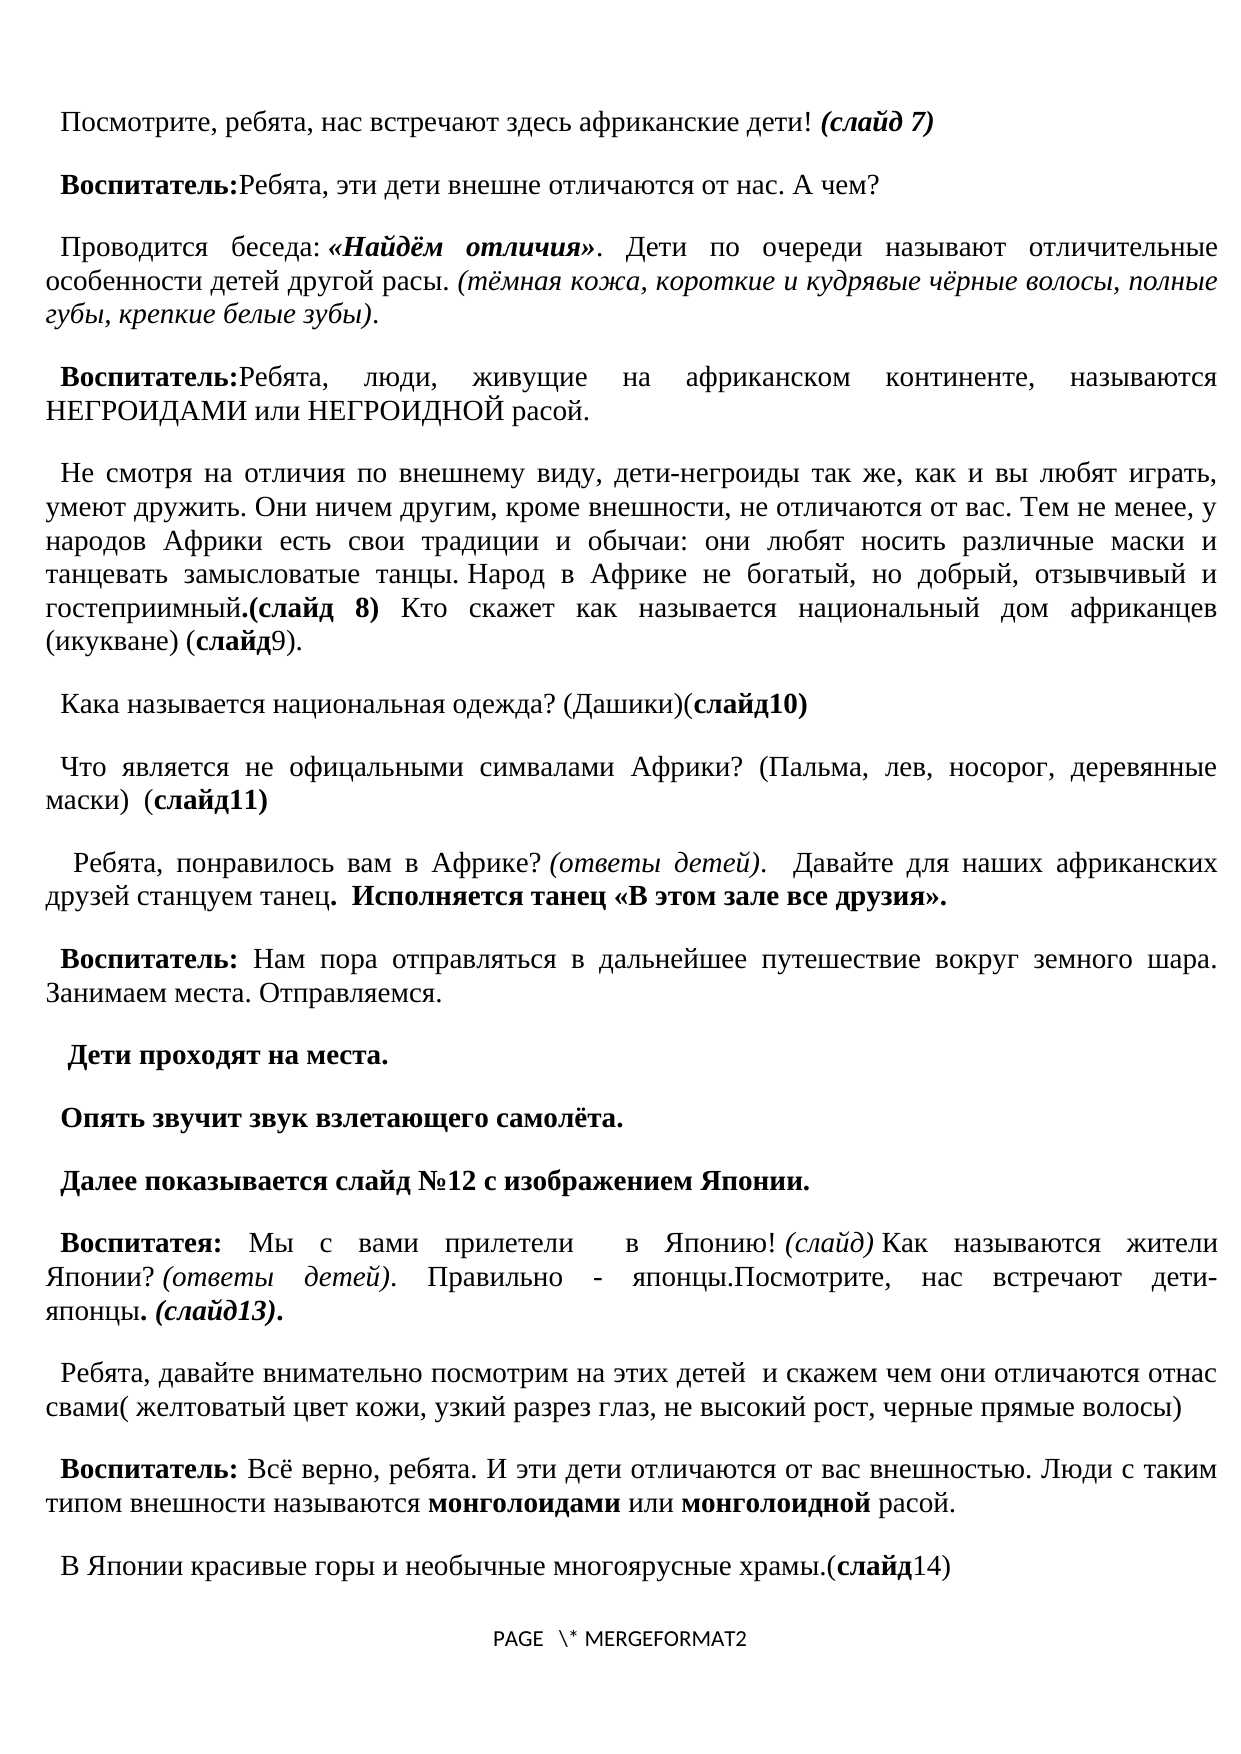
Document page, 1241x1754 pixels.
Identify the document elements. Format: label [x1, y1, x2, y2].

table_cell [31, 75, 1218, 1611]
